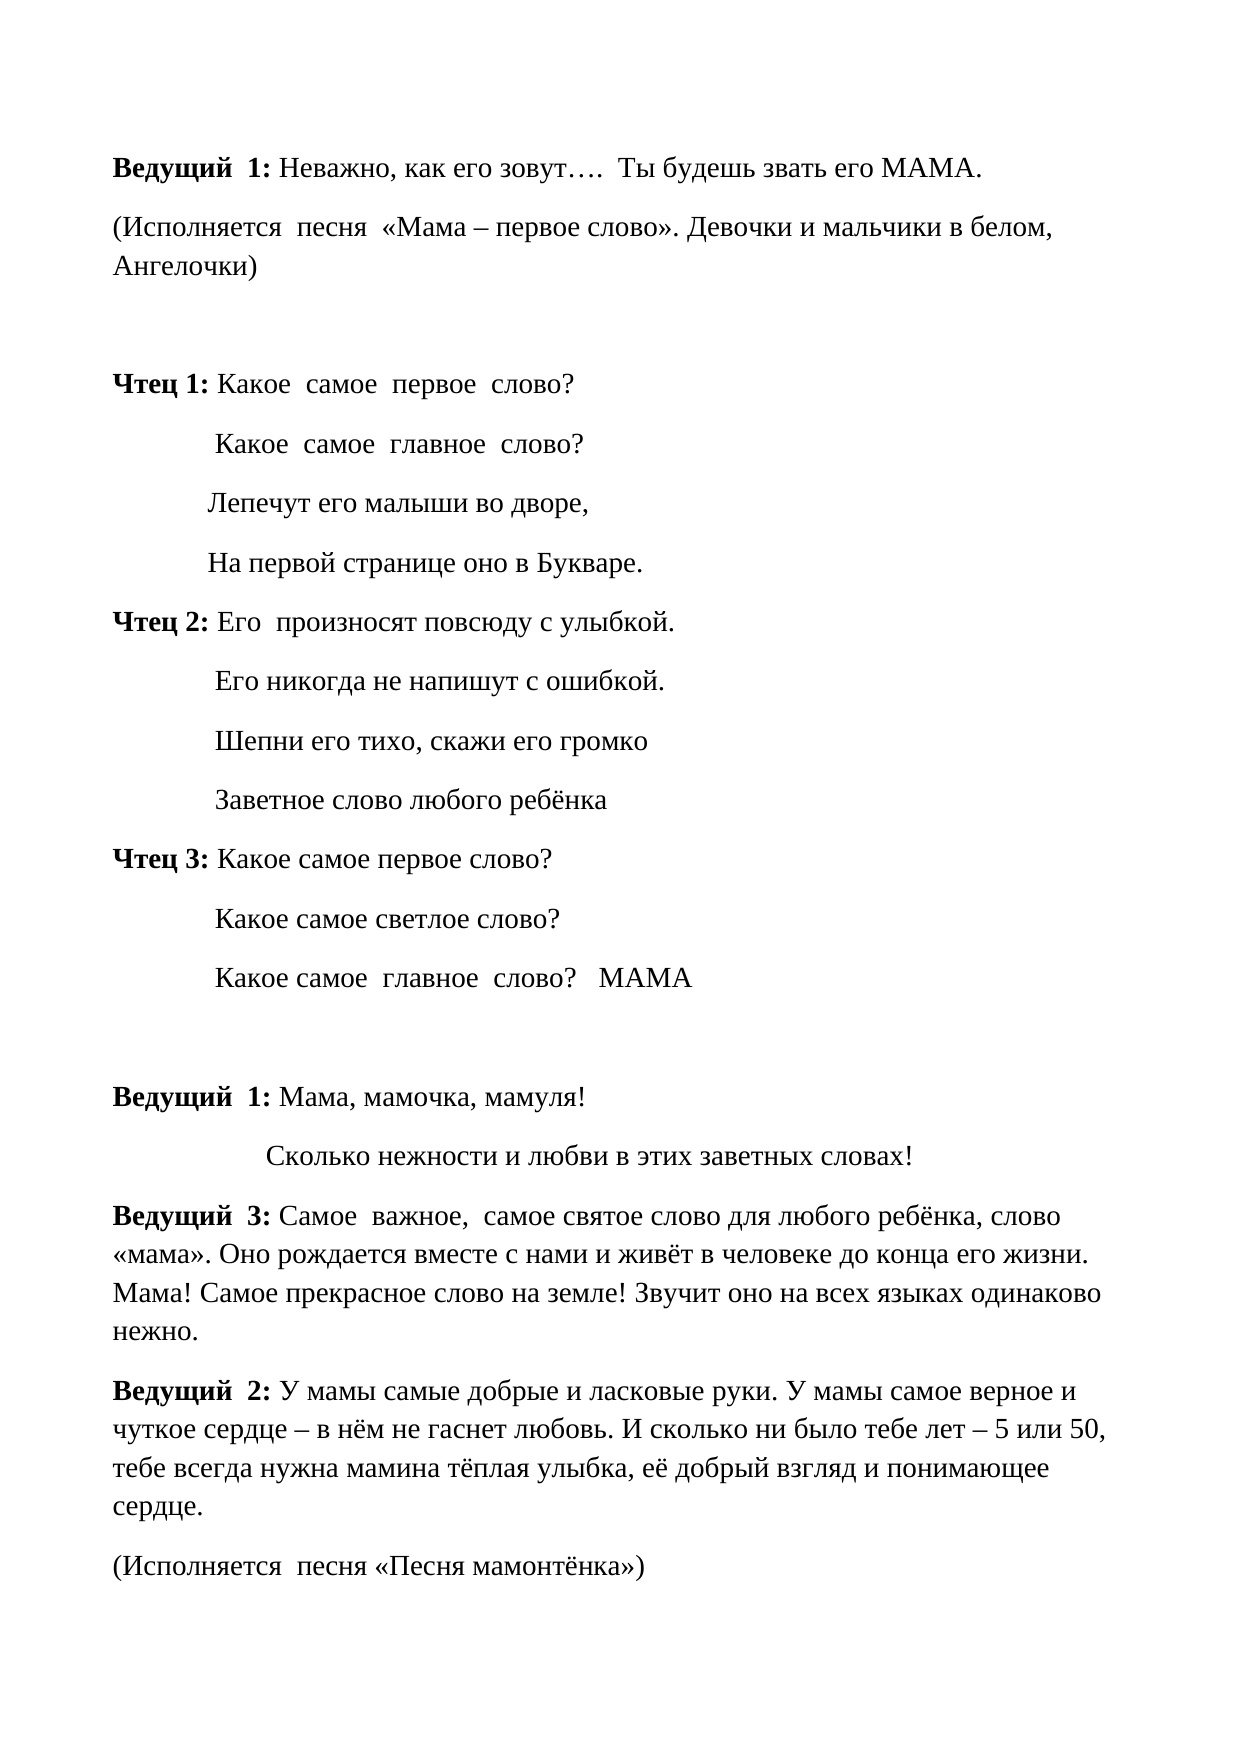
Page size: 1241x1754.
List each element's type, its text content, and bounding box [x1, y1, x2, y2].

text Чтец 3: Какое самое первое слово? [112, 842, 1128, 875]
text (Исполняется песня «Мама – первое слово». Девочки и мальчики в белом, Ангелочки) [112, 209, 1128, 281]
text Ведущий 2: У мамы самые добрые и ласковые руки. У мамы самое верное и чуткое сердце – в нём не гаснет любовь. И сколько ни было тебе лет – 5 или 50, тебе всегда нужна мамина тёплая улыбка, её добрый взгляд и понимающее сердце. [112, 1373, 1128, 1522]
text Какое самое главное слово? [112, 426, 1128, 459]
text (Исполняется песня «Песня мамонтёнка») [112, 1548, 1128, 1581]
text Лепечут его малыши во дворе, [112, 485, 1128, 519]
text Ведущий 1: Неважно, как его зовут…. Ты будешь звать его МАМА. [112, 150, 1128, 183]
text Ведущий 1: Мама, мамочка, мамуля! [112, 1079, 1128, 1113]
text Какое самое светлое слово? [112, 901, 1128, 934]
text Чтец 1: Какое самое первое слово? [112, 367, 1128, 400]
text Какое самое главное слово? МАМА [112, 960, 1128, 994]
text Чтец 2: Его произносят повсюду с улыбкой. [112, 604, 1128, 638]
text На первой странице оно в Букваре. [112, 545, 1128, 578]
text Шепни его тихо, скажи его громко [112, 723, 1128, 756]
text Его никогда не напишут с ошибкой. [112, 663, 1128, 697]
text Заветное слово любого ребёнка [112, 782, 1128, 816]
text Сколько нежности и любви в этих заветных словах! [112, 1138, 1128, 1172]
text Ведущий 3: Самое важное, самое святое слово для любого ребёнка, слово «мама». Оно рождается вместе с нами и живёт в человеке до конца его жизни. Мама! Самое прекрасное слово на земле! Звучит оно на всех языках одинаково нежно. [112, 1198, 1128, 1347]
